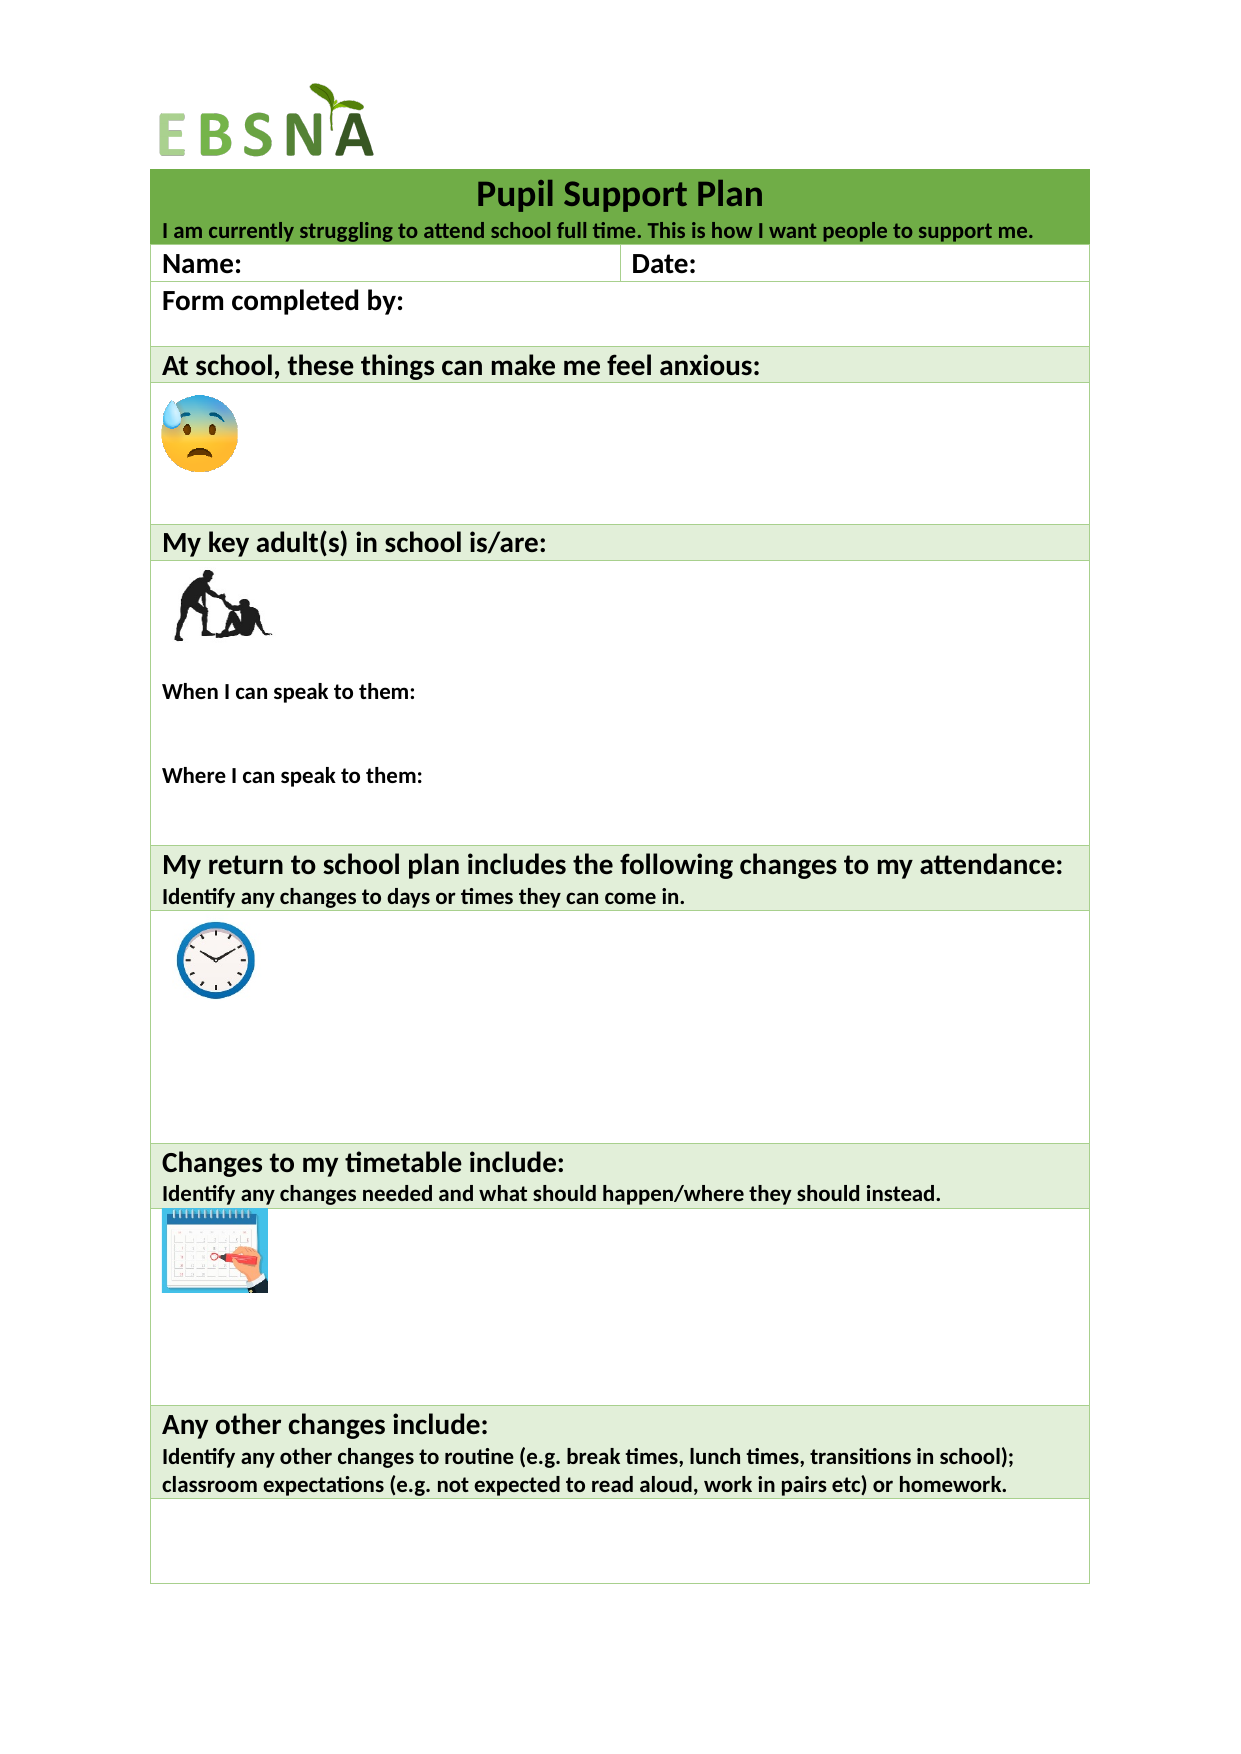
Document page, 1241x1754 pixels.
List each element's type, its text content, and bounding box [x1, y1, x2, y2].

picture [150, 73, 382, 169]
table_cell [151, 383, 1089, 523]
picture [161, 561, 280, 650]
picture [161, 1208, 268, 1293]
table_cell Name: [151, 245, 620, 281]
table_cell When I can speak to them: Where I can speak to them: [151, 561, 1089, 845]
table_cell [151, 1209, 1089, 1405]
table_cell My return to school plan includes the following changes to my attendance: Identify any changes to days or times they can come in. [151, 846, 1089, 910]
table_header Pupil Support Plan I am currently struggling to attend school full time. This is how I want people to support me. [151, 170, 1089, 244]
table_cell Changes to my timetable include: Identify any changes needed and what should happen/where they should instead. [151, 1144, 1089, 1208]
table_cell Form completed by: [151, 282, 1089, 346]
table_cell [151, 1499, 1089, 1583]
table_cell My key adult(s) in school is/are: [151, 525, 1089, 560]
picture [161, 395, 238, 472]
table_cell Any other changes include: Identify any other changes to routine (e.g. break times, lunch times, transitions in school); classroom expectations (e.g. not expected to read aloud, work in pairs etc) or homework. [151, 1406, 1089, 1498]
table_cell [151, 911, 1089, 1143]
picture [161, 911, 269, 1003]
table_cell At school, these things can make me feel anxious: [151, 347, 1089, 382]
table_cell Date: [621, 245, 1089, 281]
